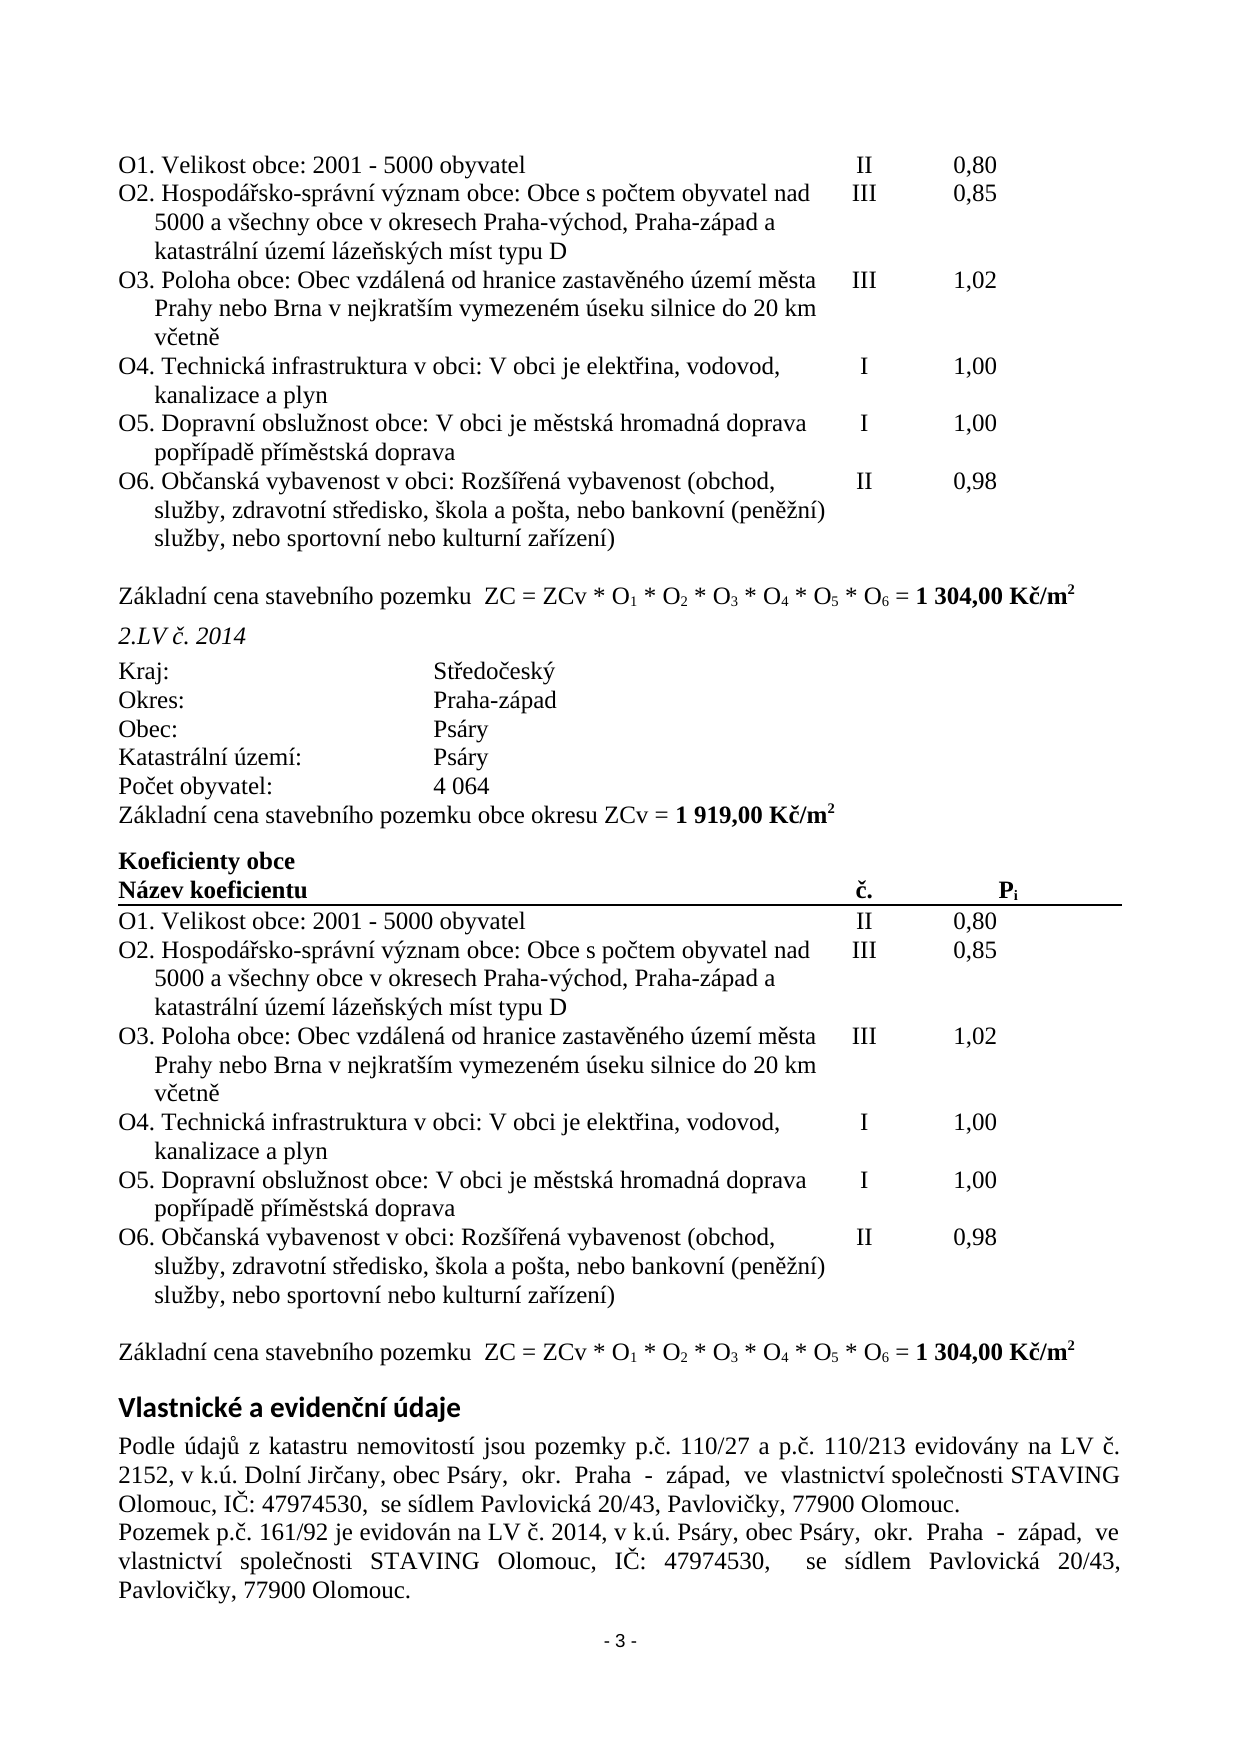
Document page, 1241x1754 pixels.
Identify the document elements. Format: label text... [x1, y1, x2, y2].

table_cell Počet obyvatel: [118, 771, 433, 800]
table_cell 0,80 [894, 148, 1122, 178]
table_cell III [835, 265, 894, 351]
text Základní cena stavebního pozemku obce okresu ZCv = 1 919,00 Kč/m2 [118, 800, 1122, 829]
text Podle údajů z katastru nemovitostí jsou pozemky p.č. 110/27 a p.č. 110/213 evidovány na LV č. 2152, v k.ú. Dolní Jirčany, obec Psáry, okr. Praha - západ, ve vlastnictví společnosti STAVING Olomouc, IČ: 47974530, se sídlem Pavlovická 20/43, Pavlovičky, 77900 Olomouc. [118, 1431, 1122, 1517]
table_cell 0,85 [894, 935, 1122, 1021]
table_cell Psáry [433, 743, 1122, 771]
table_cell 1,02 [894, 1021, 1122, 1107]
table_cell II [835, 906, 894, 935]
table_cell III [835, 1021, 894, 1107]
table_cell O5. Dopravní obslužnost obce: V obci je městská hromadná doprava popřípadě příměstská doprava [118, 1165, 834, 1222]
table_cell O2. Hospodářsko-správní význam obce: Obce s počtem obyvatel nad 5000 a všechny obce v okresech Praha-východ, Praha-západ a katastrální území lázeňských míst typu D [118, 179, 834, 265]
table_cell II [835, 148, 894, 178]
table_cell 1,02 [894, 265, 1122, 351]
table_cell 0,98 [894, 466, 1122, 552]
table_cell O3. Poloha obce: Obec vzdálená od hranice zastavěného území města Prahy nebo Brna v nejkratším vymezeném úseku silnice do 20 km včetně [118, 265, 834, 351]
table_cell 0,80 [894, 906, 1122, 935]
table_header Pi [894, 875, 1122, 904]
table_header Středočeský [433, 656, 1122, 685]
table_cell 1,00 [894, 1107, 1122, 1165]
table_cell I [835, 1107, 894, 1165]
table_cell O5. Dopravní obslužnost obce: V obci je městská hromadná doprava popřípadě příměstská doprava [118, 409, 834, 466]
table_cell 1,00 [894, 351, 1122, 408]
text Vlastnické a evidenční údaje [118, 1389, 1122, 1425]
table_cell 0,98 [894, 1222, 1122, 1308]
table_cell O6. Občanská vybavenost v obci: Rozšířená vybavenost (obchod, služby, zdravotní středisko, škola a pošta, nebo bankovní (peněžní) služby, nebo sportovní nebo kulturní zařízení) [118, 1222, 834, 1308]
table_cell Okres: [118, 685, 433, 714]
text 2.LV č. 2014 [118, 621, 1122, 650]
table_cell 4 064 [433, 771, 1122, 800]
table_cell Praha-západ [433, 685, 1122, 714]
table_cell II [835, 466, 894, 552]
text Základní cena stavebního pozemku ZC = ZCv * O1 * O2 * O3 * O4 * O5 * O6 = 1 304,00 Kč/m2 [118, 581, 1122, 610]
table_cell Katastrální území: [118, 743, 433, 771]
table_cell III [835, 935, 894, 1021]
table_cell I [835, 351, 894, 408]
table_cell Psáry [433, 714, 1122, 742]
table_header Kraj: [118, 656, 433, 685]
table_header Název koeficientu [118, 875, 834, 904]
text Základní cena stavebního pozemku ZC = ZCv * O1 * O2 * O3 * O4 * O5 * O6 = 1 304,00 Kč/m2 [118, 1337, 1122, 1366]
text Pozemek p.č. 161/92 je evidován na LV č. 2014, v k.ú. Psáry, obec Psáry, okr. Praha - západ, ve vlastnictví společnosti STAVING Olomouc, IČ: 47974530, se sídlem Pavlovická 20/43, Pavlovičky, 77900 Olomouc. [118, 1517, 1122, 1604]
table_cell Obec: [118, 714, 433, 742]
table_cell O4. Technická infrastruktura v obci: V obci je elektřina, vodovod, kanalizace a plyn [118, 1107, 834, 1165]
table_cell O1. Velikost obce: 2001 - 5000 obyvatel [118, 906, 834, 935]
table_cell O3. Poloha obce: Obec vzdálená od hranice zastavěného území města Prahy nebo Brna v nejkratším vymezeném úseku silnice do 20 km včetně [118, 1021, 834, 1107]
table_cell O1. Velikost obce: 2001 - 5000 obyvatel [118, 148, 834, 178]
table_cell 0,85 [894, 179, 1122, 265]
text Koeficienty obce [118, 846, 1122, 875]
table_cell II [835, 1222, 894, 1308]
table_cell 1,00 [894, 1165, 1122, 1222]
table_cell O6. Občanská vybavenost v obci: Rozšířená vybavenost (obchod, služby, zdravotní středisko, škola a pošta, nebo bankovní (peněžní) služby, nebo sportovní nebo kulturní zařízení) [118, 466, 834, 552]
table_header č. [835, 875, 894, 904]
table_cell I [835, 1165, 894, 1222]
table_cell 1,00 [894, 409, 1122, 466]
table_cell O2. Hospodářsko-správní význam obce: Obce s počtem obyvatel nad 5000 a všechny obce v okresech Praha-východ, Praha-západ a katastrální území lázeňských míst typu D [118, 935, 834, 1021]
table_cell O4. Technická infrastruktura v obci: V obci je elektřina, vodovod, kanalizace a plyn [118, 351, 834, 408]
table_cell III [835, 179, 894, 265]
table_cell I [835, 409, 894, 466]
